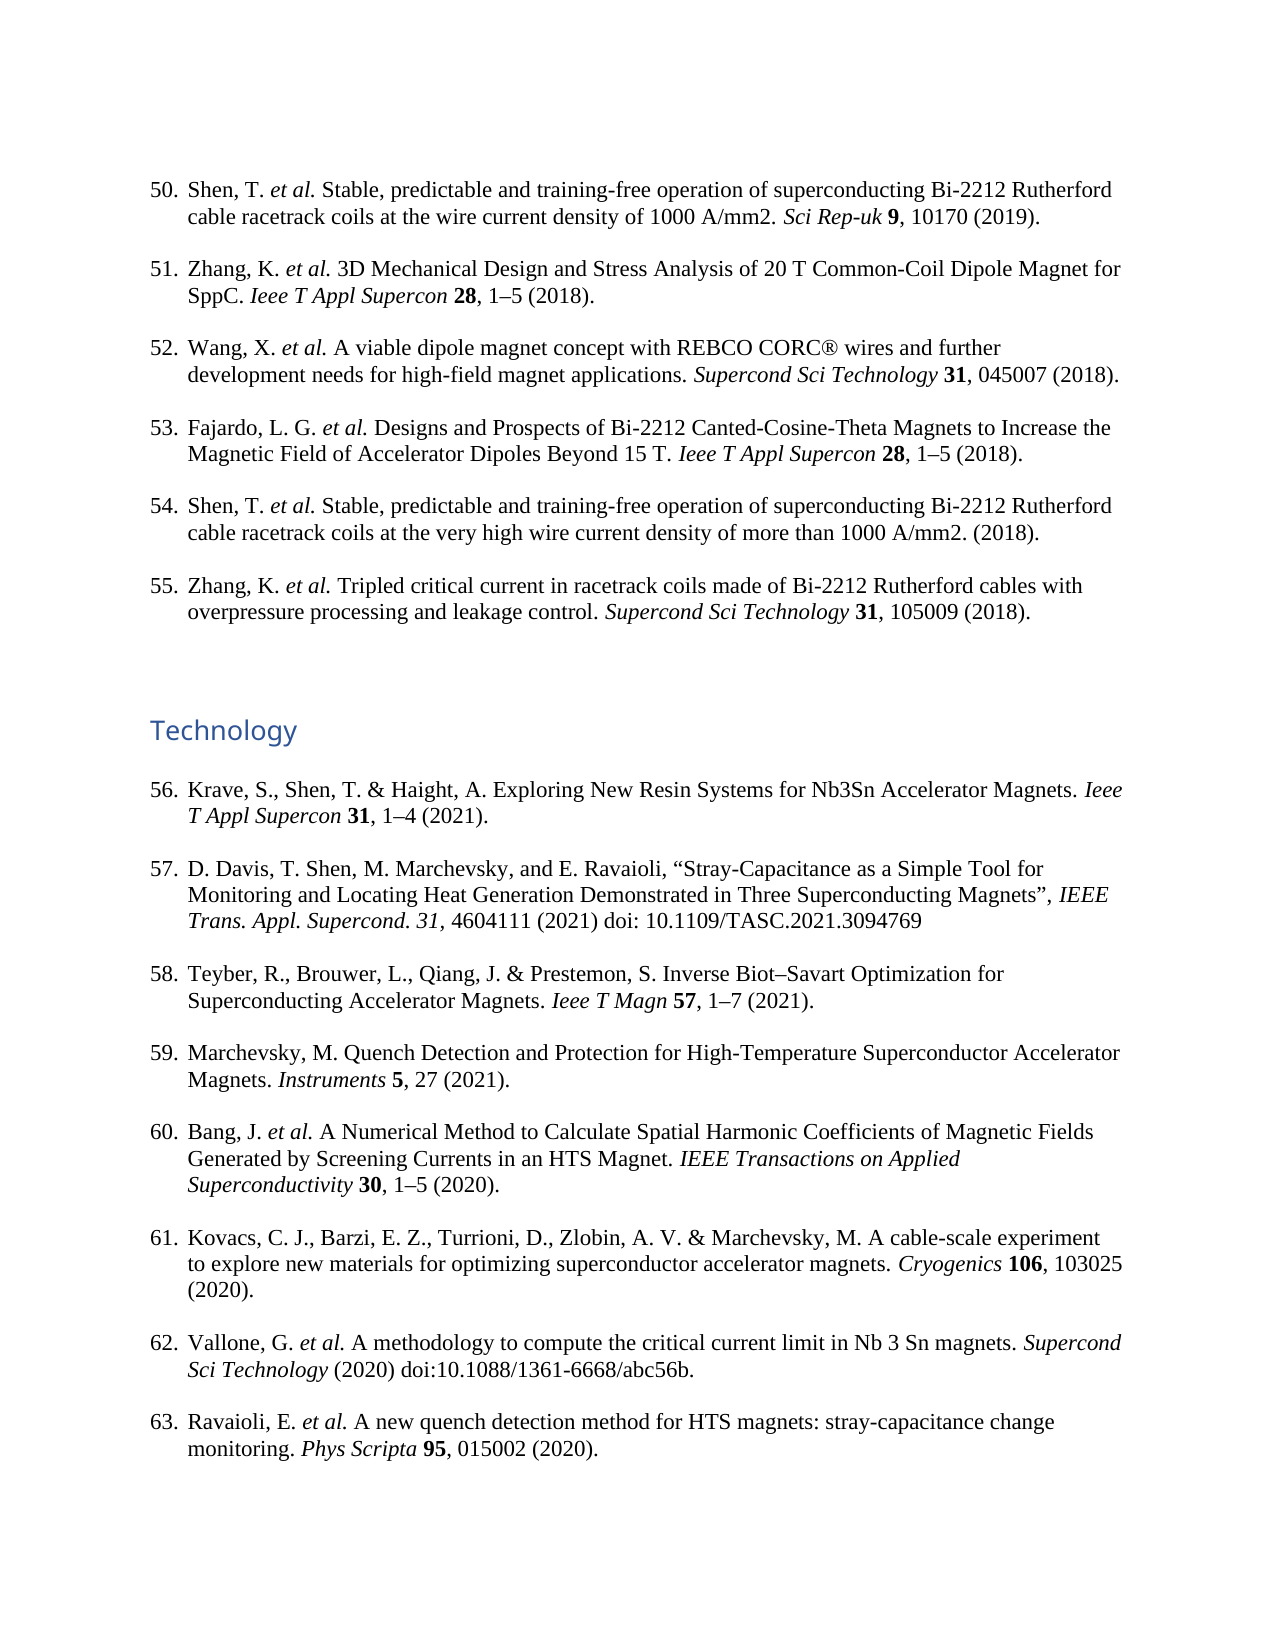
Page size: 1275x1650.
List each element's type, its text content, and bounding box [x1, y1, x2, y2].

list Shen, T. et al. Stable, predictable and training-free operation of superconducting Bi-2212 Rutherford cable racetrack coils at the very high wire current density of more than 1000 A/mm2. (2018). [150, 493, 1125, 545]
subtitle Technology [150, 711, 1125, 748]
list Krave, S., Shen, T. & Haight, A. Exploring New Resin Systems for Nb3Sn Accelerator Magnets. Ieee T Appl Supercon 31, 1–4 (2021). [150, 776, 1125, 828]
list Bang, J. et al. A Numerical Method to Calculate Spatial Harmonic Coefficients of Magnetic Fields Generated by Screening Currents in an HTS Magnet. IEEE Transactions on Applied Superconductivity 30, 1–5 (2020). [150, 1118, 1125, 1197]
list Zhang, K. et al. Tripled critical current in racetrack coils made of Bi-2212 Rutherford cables with overpressure processing and leakage control. Supercond Sci Technology 31, 105009 (2018). [150, 572, 1125, 624]
list Vallone, G. et al. A methodology to compute the critical current limit in Nb 3 Sn magnets. Supercond Sci Technology (2020) doi:10.1088/1361-6668/abc56b. [150, 1329, 1125, 1382]
list Zhang, K. et al. 3D Mechanical Design and Stress Analysis of 20 T Common-Coil Dipole Magnet for SppC. Ieee T Appl Supercon 28, 1–5 (2018). [150, 255, 1125, 308]
list D. Davis, T. Shen, M. Marchevsky, and E. Ravaioli, “Stray-Capacitance as a Simple Tool for Monitoring and Locating Heat Generation Demonstrated in Three Superconducting Magnets”, IEEE Trans. Appl. Supercond. 31, 4604111 (2021) doi: 10.1109/TASC.2021.3094769 [150, 855, 1125, 934]
list Fajardo, L. G. et al. Designs and Prospects of Bi-2212 Canted-Cosine-Theta Magnets to Increase the Magnetic Field of Accelerator Dipoles Beyond 15 T. Ieee T Appl Supercon 28, 1–5 (2018). [150, 413, 1125, 466]
list Marchevsky, M. Quench Detection and Protection for High-Temperature Superconductor Accelerator Magnets. Instruments 5, 27 (2021). [150, 1039, 1125, 1092]
list Shen, T. et al. Stable, predictable and training-free operation of superconducting Bi-2212 Rutherford cable racetrack coils at the wire current density of 1000 A/mm2. Sci Rep-uk 9, 10170 (2019). [150, 176, 1125, 229]
list Ravaioli, E. et al. A new quench detection method for HTS magnets: stray-capacitance change monitoring. Phys Scripta 95, 015002 (2020). [150, 1408, 1125, 1461]
list Teyber, R., Brouwer, L., Qiang, J. & Prestemon, S. Inverse Biot–Savart Optimization for Superconducting Accelerator Magnets. Ieee T Magn 57, 1–7 (2021). [150, 960, 1125, 1013]
list Kovacs, C. J., Barzi, E. Z., Turrioni, D., Zlobin, A. V. & Marchevsky, M. A cable-scale experiment to explore new materials for optimizing superconductor accelerator magnets. Cryogenics 106, 103025 (2020). [150, 1224, 1125, 1303]
list Wang, X. et al. A viable dipole magnet concept with REBCO CORC® wires and further development needs for high-field magnet applications. Supercond Sci Technology 31, 045007 (2018). [150, 334, 1125, 387]
